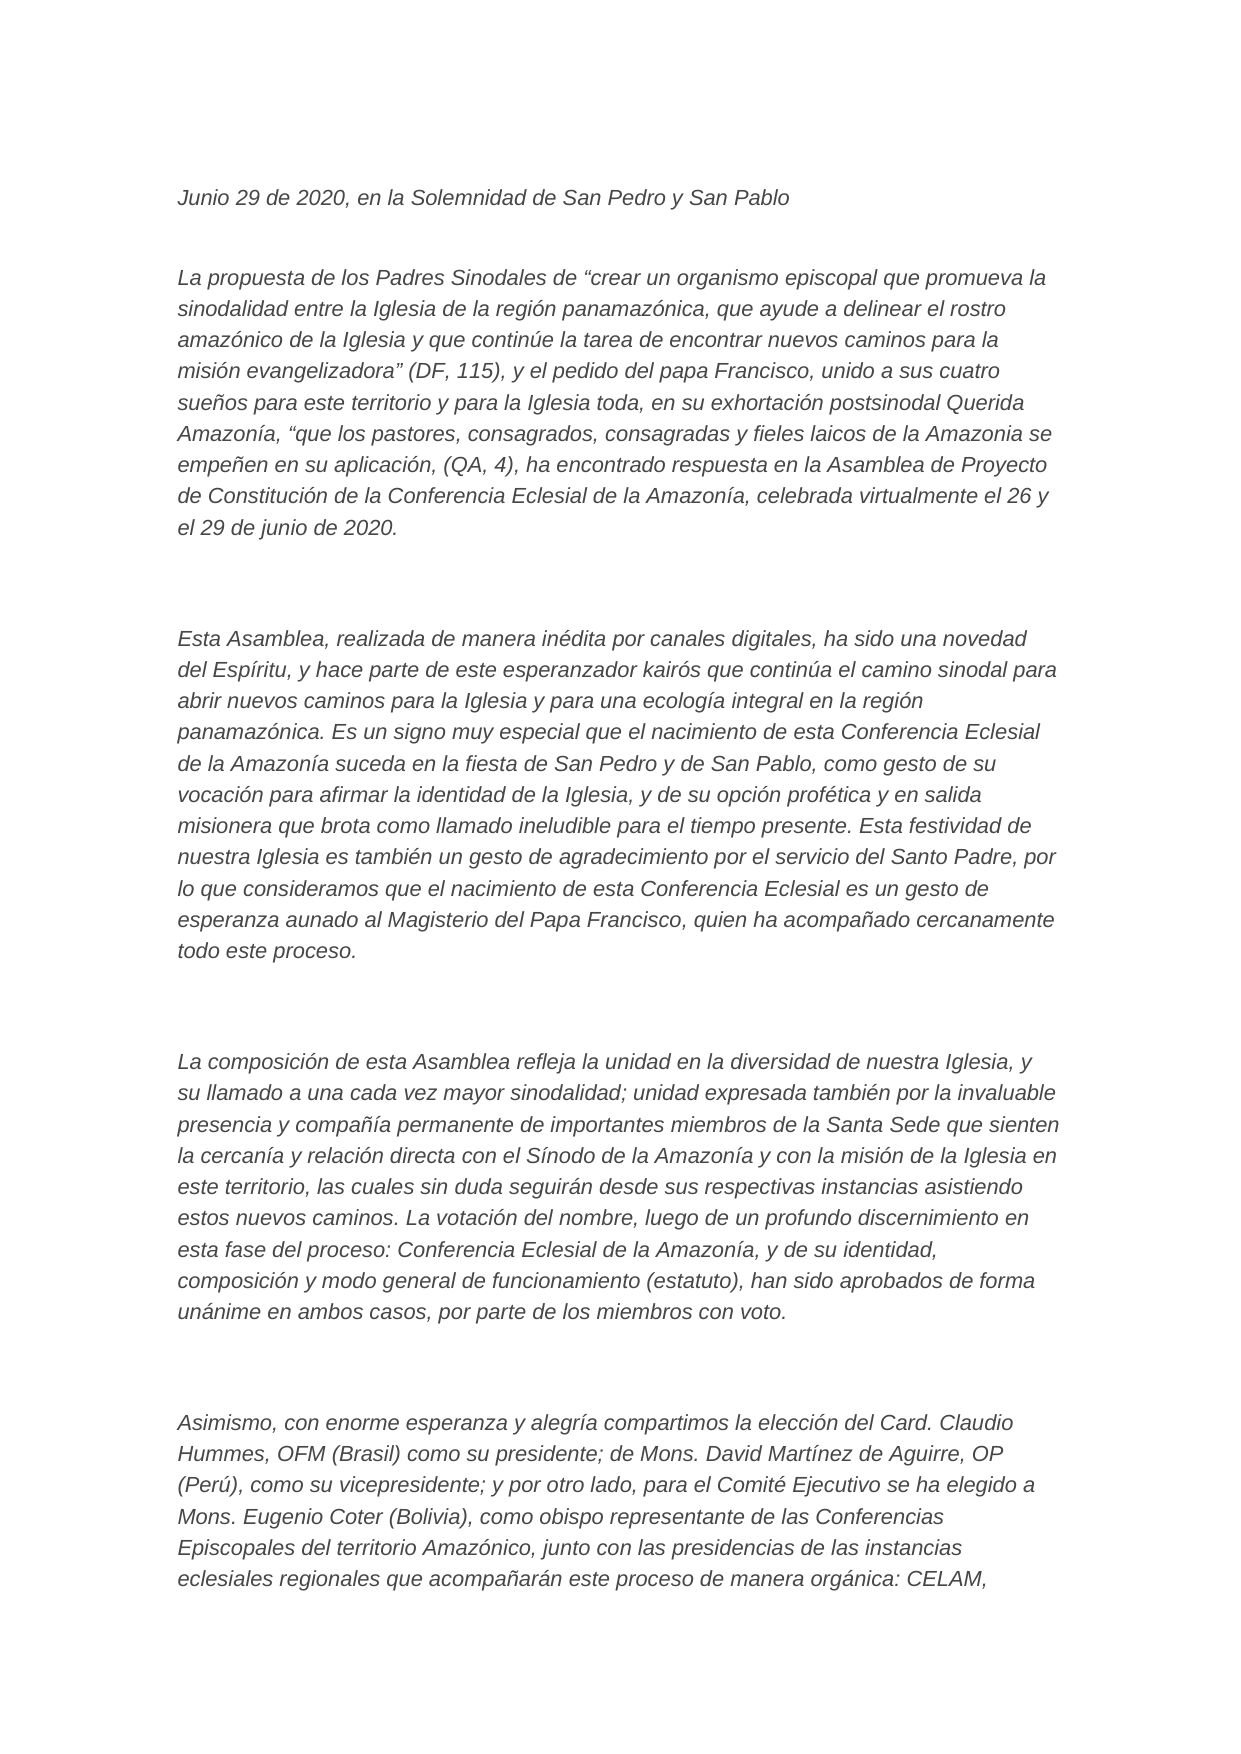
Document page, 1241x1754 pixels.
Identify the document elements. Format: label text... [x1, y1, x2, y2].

text Junio 29 de 2020, en la Solemnidad de San Pedro y San Pablo [177, 148, 1063, 210]
text Esta Asamblea, realizada de manera inédita por canales digitales, ha sido una novedad del Espíritu, y hace parte de este esperanzador kairós que continúa el camino sinodal para abrir nuevos caminos para la Iglesia y para una ecología integral en la región panamazónica. Es un signo muy especial que el nacimiento de esta Conferencia Eclesial de la Amazonía suceda en la fiesta de San Pedro y de San Pablo, como gesto de su vocación para afirmar la identidad de la Iglesia, y de su opción profética y en salida misionera que brota como llamado ineludible para el tiempo presente. Esta festividad de nuestra Iglesia es también un gesto de agradecimiento por el servicio del Santo Padre, por lo que consideramos que el nacimiento de esta Conferencia Eclesial es un gesto de esperanza aunado al Magisterio del Papa Francisco, quien ha acompañado cercanamente todo este proceso. [177, 588, 1063, 963]
text La composición de esta Asamblea refleja la unidad en la diversidad de nuestra Iglesia, y su llamado a una cada vez mayor sinodalidad; unidad expresada también por la invaluable presencia y compañía permanente de importantes miembros de la Santa Sede que sienten la cercanía y relación directa con el Sínodo de la Amazonía y con la misión de la Iglesia en este territorio, las cuales sin duda seguirán desde sus respectivas instancias asistiendo estos nuevos caminos. La votación del nombre, luego de un profundo discernimiento en esta fase del proceso: Conferencia Eclesial de la Amazonía, y de su identidad, composición y modo general de funcionamiento (estatuto), han sido aprobados de forma unánime en ambos casos, por parte de los miembros con voto. [177, 1012, 1063, 1324]
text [177, 1373, 1063, 1591]
text La propuesta de los Padres Sinodales de “crear un organismo episcopal que promueva la sinodalidad entre la Iglesia de la región panamazónica, que ayude a delinear el rostro amazónico de la Iglesia y que continúe la tarea de encontrar nuevos caminos para la misión evangelizadora” (DF, 115), y el pedido del papa Francisco, unido a sus cuatro sueños para este territorio y para la Iglesia toda, en su exhortación postsinodal Querida Amazonía, “que los pastores, consagrados, consagradas y fieles laicos de la Amazonia se empeñen en su aplicación, (QA, 4), ha encontrado respuesta en la Asamblea de Proyecto de Constitución de la Conferencia Eclesial de la Amazonía, celebrada virtualmente el 26 y el 29 de junio de 2020. [177, 258, 1063, 540]
